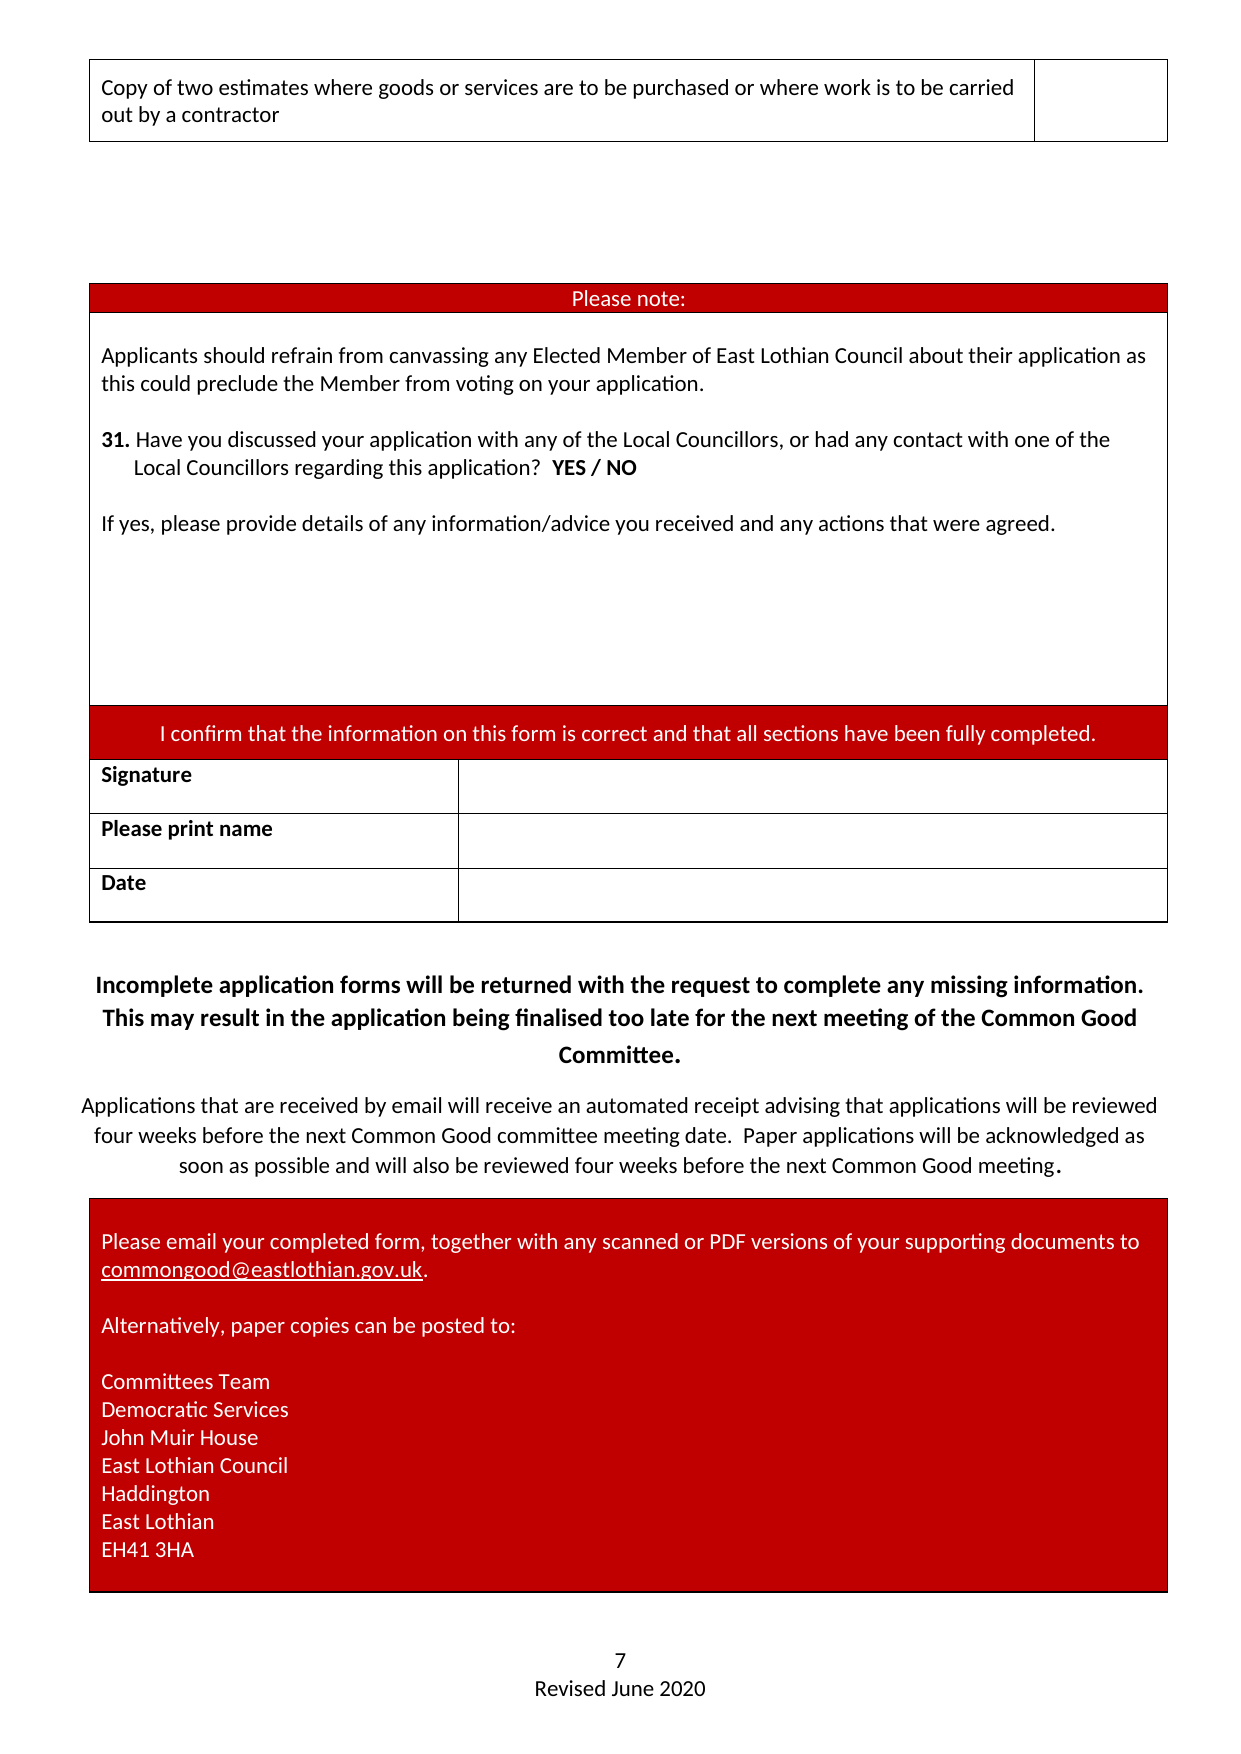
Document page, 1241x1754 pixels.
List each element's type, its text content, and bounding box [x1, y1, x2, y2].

table_cell [459, 869, 1167, 921]
table_header Please note: [90, 284, 1167, 312]
table_cell Please print name [90, 814, 458, 867]
table_cell [459, 814, 1167, 867]
table_cell [459, 760, 1167, 813]
text Applications that are received by email will receive an automated receipt advising that applications will be reviewed four weeks before the next Common Good committee meeting date. Paper applications will be acknowledged as soon as possible and will also be reviewed four weeks before the next Common Good meeting. [75, 1091, 1165, 1179]
text Incomplete application forms will be returned with the request to complete any missing information. This may result in the application being finalised too late for the next meeting of the Common Good Committee. [75, 969, 1165, 1071]
table_cell Date [90, 869, 458, 921]
table_cell [1035, 60, 1167, 141]
table_cell I confirm that the information on this form is correct and that all sections have been fully completed. [90, 706, 1167, 759]
table_cell Copy of two estimates where goods or services are to be purchased or where work is to be carried out by a contractor [90, 60, 1034, 141]
table_cell Applicants should refrain from canvassing any Elected Member of East Lothian Council about their application as this could preclude the Member from voting on your application. 31. Have you discussed your application with any of the Local Councillors, or had any contact with one of the Local Councillors regarding this application? YES / NO If yes, please provide details of any information/advice you received and any actions that were agreed. [90, 313, 1167, 705]
table_cell Signature [90, 760, 458, 813]
table_header Please email your completed form, together with any scanned or PDF versions of your supporting documents to commongood@eastlothian.gov.uk. Alternatively, paper copies can be posted to: Committees Team Democratic Services John Muir House East Lothian Council Haddington East Lothian EH41 3HA [90, 1199, 1167, 1591]
